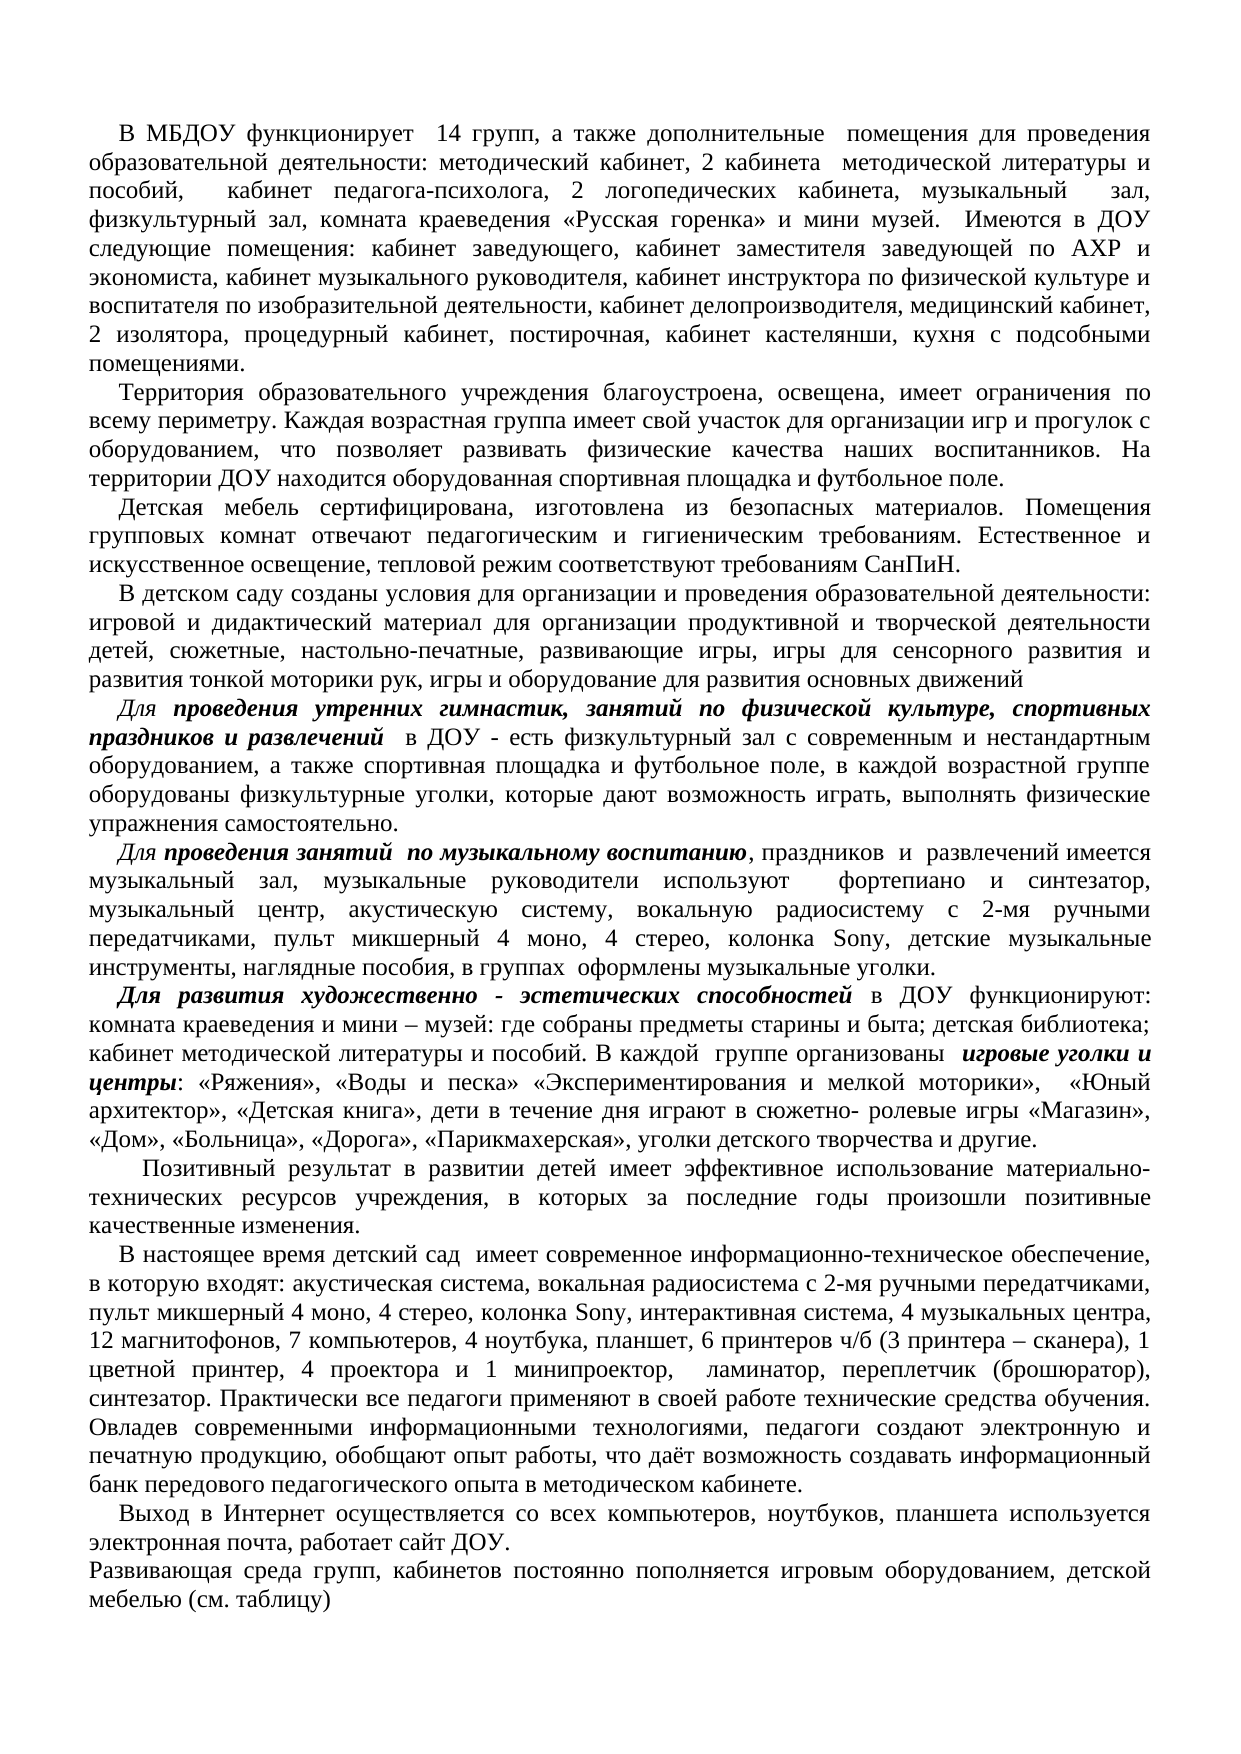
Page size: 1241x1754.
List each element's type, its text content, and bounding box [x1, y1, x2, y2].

text Развивающая среда групп, кабинетов постоянно пополняется игровым оборудованием, детской мебелью (см. таблицу) [89, 1556, 1152, 1613]
text Для развития художественно - эстетических способностей в ДОУ функционируют: комната краеведения и мини – музей: где собраны предметы старины и быта; детская библиотека; кабинет методической литературы и пособий. В каждой группе организованы игровые уголки и центры: «Ряжения», «Воды и песка» «Экспериментирования и мелкой моторики», «Юный архитектор», «Детская книга», дети в течение дня играют в сюжетно- ролевые игры «Магазин», «Дом», «Больница», «Дорога», «Парикмахерская», уголки детского творчества и другие. [89, 981, 1152, 1153]
text В детском саду созданы условия для организации и проведения образовательной деятельности: игровой и дидактический материал для организации продуктивной и творческой деятельности детей, сюжетные, настольно-печатные, развивающие игры, игры для сенсорного развития и развития тонкой моторики рук, игры и оборудование для развития основных движений [89, 578, 1152, 693]
text Территория образовательного учреждения благоустроена, освещена, имеет ограничения по всему периметру. Каждая возрастная группа имеет свой участок для организации игр и прогулок с оборудованием, что позволяет развивать физические качества наших воспитанников. На территории ДОУ находится оборудованная спортивная площадка и футбольное поле. [89, 377, 1152, 492]
text Для проведения утренних гимнастик, занятий по физической культуре, спортивных праздников и развлечений в ДОУ - есть физкультурный зал с современным и нестандартным оборудованием, а также спортивная площадка и футбольное поле, в каждой возрастной группе оборудованы физкультурные уголки, которые дают возможность играть, выполнять физические упражнения самостоятельно. [89, 693, 1152, 837]
text Выход в Интернет осуществляется со всех компьютеров, ноутбуков, планшета используется электронная почта, работает сайт ДОУ. [89, 1498, 1152, 1556]
text Для проведения занятий по музыкальному воспитанию, праздников и развлечений имеется музыкальный зал, музыкальные руководители используют фортепиано и синтезатор, музыкальный центр, акустическую систему, вокальную радиосистему с 2-мя ручными передатчиками, пульт микшерный 4 моно, 4 стерео, колонка Sony, детские музыкальные инструменты, наглядные пособия, в группах оформлены музыкальные уголки. [89, 837, 1152, 981]
text В МБДОУ функционирует 14 групп, а также дополнительные помещения для проведения образовательной деятельности: методический кабинет, 2 кабинета методической литературы и пособий, кабинет педагога-психолога, 2 логопедических кабинета, музыкальный зал, физкультурный зал, комната краеведения «Русская горенка» и мини музей. Имеются в ДОУ следующие помещения: кабинет заведующего, кабинет заместителя заведующей по АХР и экономиста, кабинет музыкального руководителя, кабинет инструктора по физической культуре и воспитателя по изобразительной деятельности, кабинет делопроизводителя, медицинский кабинет, 2 изолятора, процедурный кабинет, постирочная, кабинет кастелянши, кухня с подсобными помещениями. [89, 118, 1152, 377]
text Позитивный результат в развитии детей имеет эффективное использование материально-технических ресурсов учреждения, в которых за последние годы произошли позитивные качественные изменения. [89, 1153, 1152, 1239]
text Детская мебель сертифицирована, изготовлена из безопасных материалов. Помещения групповых комнат отвечают педагогическим и гигиеническим требованиям. Естественное и искусственное освещение, тепловой режим соответствуют требованиям СанПиН. [89, 492, 1152, 578]
text В настоящее время детский сад имеет современное информационно-техническое обеспечение, в которую входят: акустическая система, вокальная радиосистема с 2-мя ручными передатчиками, пульт микшерный 4 моно, 4 стерео, колонка Sony, интерактивная система, 4 музыкальных центра, 12 магнитофонов, 7 компьютеров, 4 ноутбука, планшет, 6 принтеров ч/б (3 принтера – сканера), 1 цветной принтер, 4 проектора и 1 минипроектор, ламинатор, переплетчик (брошюратор), синтезатор. Практически все педагоги применяют в своей работе технические средства обучения. Овладев современными информационными технологиями, педагоги создают электронную и печатную продукцию, обобщают опыт работы, что даёт возможность создавать информационный банк передового педагогического опыта в методическом кабинете. [89, 1239, 1152, 1498]
